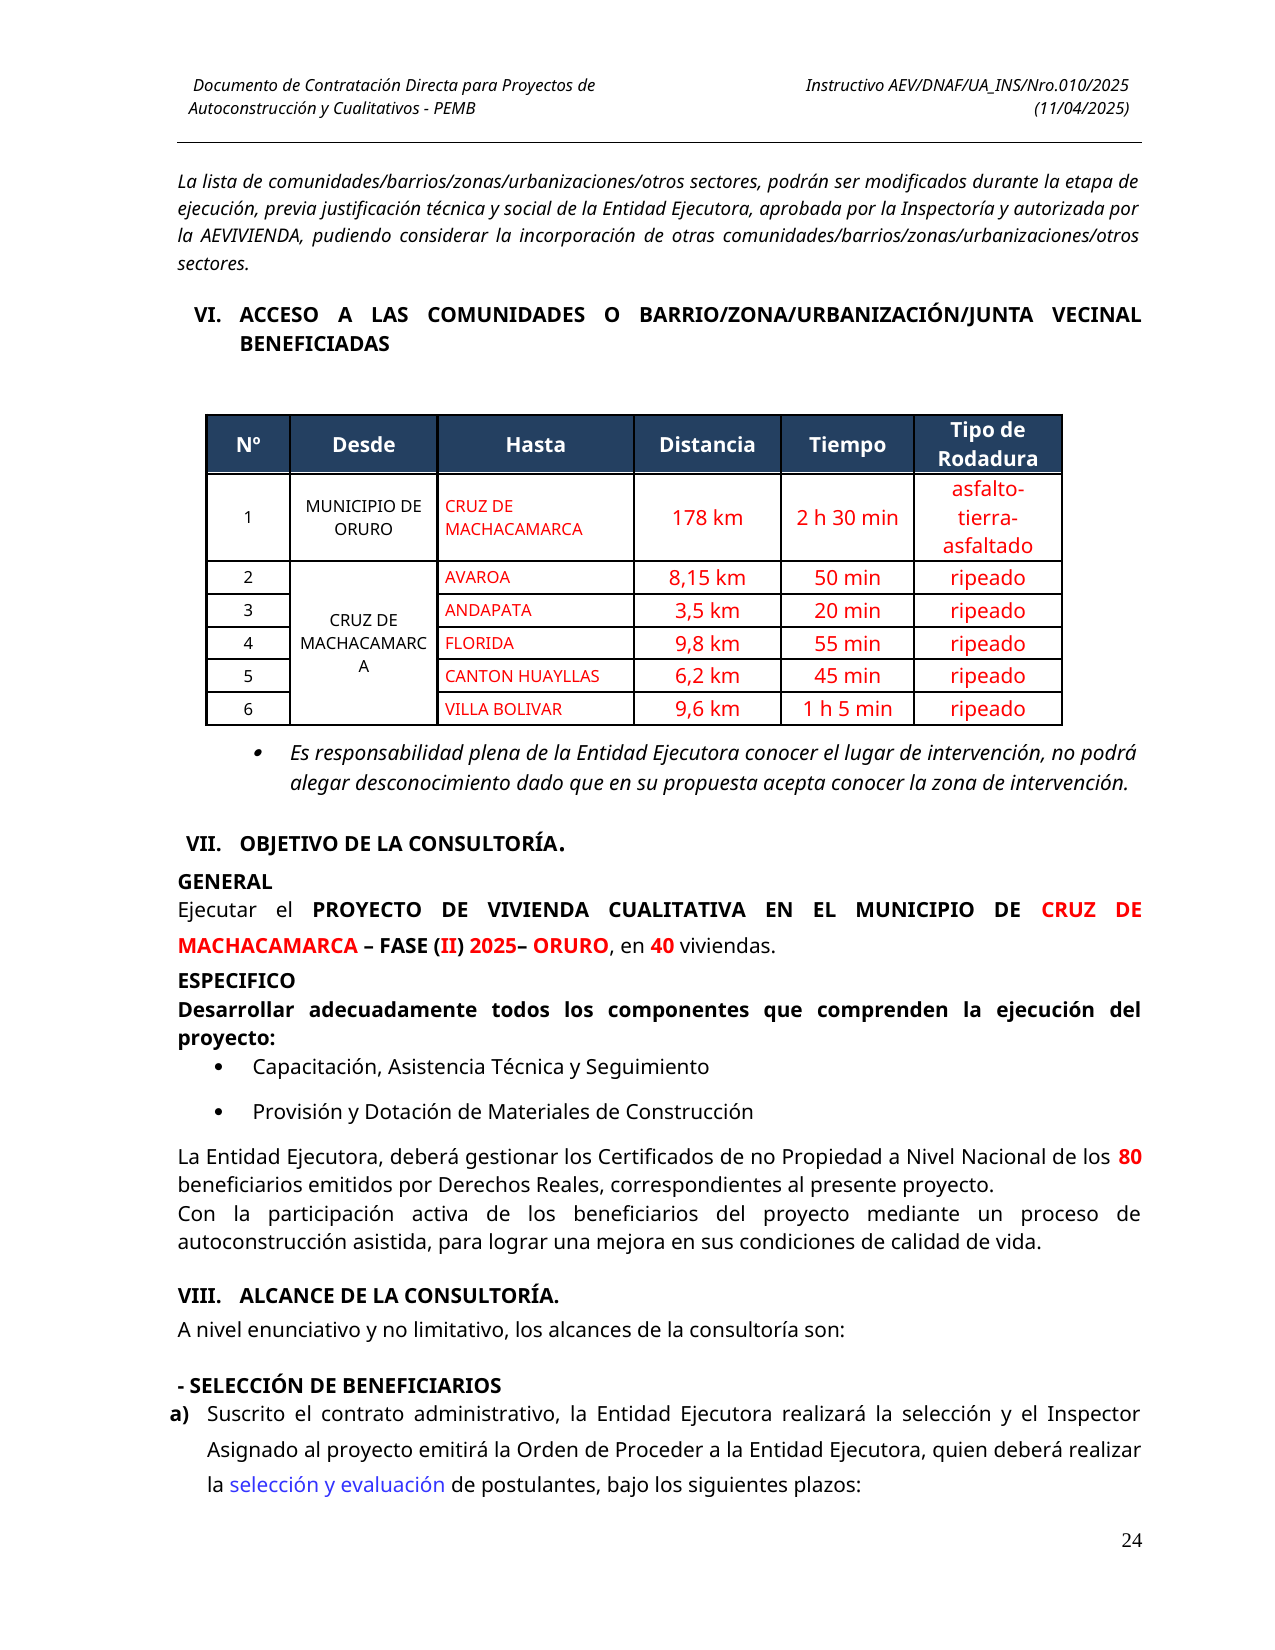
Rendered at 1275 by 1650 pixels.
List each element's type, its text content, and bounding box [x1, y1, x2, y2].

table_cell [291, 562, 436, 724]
text - SELECCIÓN DE BENEFICIARIOS [177, 1371, 1142, 1399]
text Con la participación activa de los beneficiarios del proyecto mediante un proceso de autoconstrucción asistida, para lograr una mejora en sus condiciones de calidad de vida. [177, 1199, 1142, 1256]
text ESPECIFICO [177, 967, 1142, 995]
list Es responsabilidad plena de la Entidad Ejecutora conocer el lugar de intervención, no podrá alegar desconocimiento dado que en su propuesta acepta conocer la zona de intervención. [252, 738, 1142, 797]
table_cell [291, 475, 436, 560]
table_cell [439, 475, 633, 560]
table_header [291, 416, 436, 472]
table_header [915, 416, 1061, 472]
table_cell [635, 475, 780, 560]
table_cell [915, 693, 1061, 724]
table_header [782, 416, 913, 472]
text A nivel enunciativo y no limitativo, los alcances de la consultoría son: [177, 1316, 1142, 1344]
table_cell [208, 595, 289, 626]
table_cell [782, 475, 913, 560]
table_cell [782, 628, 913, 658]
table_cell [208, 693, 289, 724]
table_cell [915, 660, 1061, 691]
list ACCESO A LAS COMUNIDADES O BARRIO/ZONA/URBANIZACIÓN/JUNTA VECINAL BENEFICIADAS [222, 300, 1142, 357]
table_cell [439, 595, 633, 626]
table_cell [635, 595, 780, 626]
list OBJETIVO DE LA CONSULTORÍA. [222, 816, 1142, 861]
text Ejecutar el PROYECTO DE VIVIENDA CUALITATIVA EN EL MUNICIPIO DE CRUZ DE MACHACAMARCA – FASE (II) 2025– ORURO, en 40 viviendas. [177, 896, 1142, 959]
list Capacitación, Asistencia Técnica y Seguimiento [215, 1052, 1142, 1080]
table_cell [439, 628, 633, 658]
text La Entidad Ejecutora, deberá gestionar los Certificados de no Propiedad a Nivel Nacional de los 80 beneficiarios emitidos por Derechos Reales, correspondientes al presente proyecto. [177, 1142, 1142, 1199]
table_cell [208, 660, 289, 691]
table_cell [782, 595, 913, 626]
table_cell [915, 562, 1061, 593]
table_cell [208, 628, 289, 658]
text GENERAL [177, 867, 1142, 896]
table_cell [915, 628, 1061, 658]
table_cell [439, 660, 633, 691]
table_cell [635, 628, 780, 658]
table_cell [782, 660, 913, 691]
list ALCANCE DE LA CONSULTORÍA. [222, 1281, 1142, 1309]
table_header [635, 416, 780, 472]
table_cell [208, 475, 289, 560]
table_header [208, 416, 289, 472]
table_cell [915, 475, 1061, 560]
list Provisión y Dotación de Materiales de Construcción [215, 1097, 1142, 1126]
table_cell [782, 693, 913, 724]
list Suscrito el contrato administrativo, la Entidad Ejecutora realizará la selección y el Inspector Asignado al proyecto emitirá la Orden de Proceder a la Entidad Ejecutora, quien deberá realizar la selección y evaluación de postulantes, bajo los siguientes plazos: [169, 1399, 1142, 1499]
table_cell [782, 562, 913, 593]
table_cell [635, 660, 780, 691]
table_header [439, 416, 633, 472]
text Desarrollar adecuadamente todos los componentes que comprenden la ejecución del proyecto: [177, 995, 1142, 1052]
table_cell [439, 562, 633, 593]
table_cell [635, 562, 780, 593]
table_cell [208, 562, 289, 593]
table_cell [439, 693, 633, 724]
text La lista de comunidades/barrios/zonas/urbanizaciones/otros sectores, podrán ser modificados durante la etapa de ejecución, previa justificación técnica y social de la Entidad Ejecutora, aprobada por la Inspectoría y autorizada por la AEVIVIENDA, pudiendo considerar la incorporación de otras comunidades/barrios/zonas/urbanizaciones/otros sectores. [177, 167, 1142, 275]
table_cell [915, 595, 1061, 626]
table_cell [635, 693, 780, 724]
